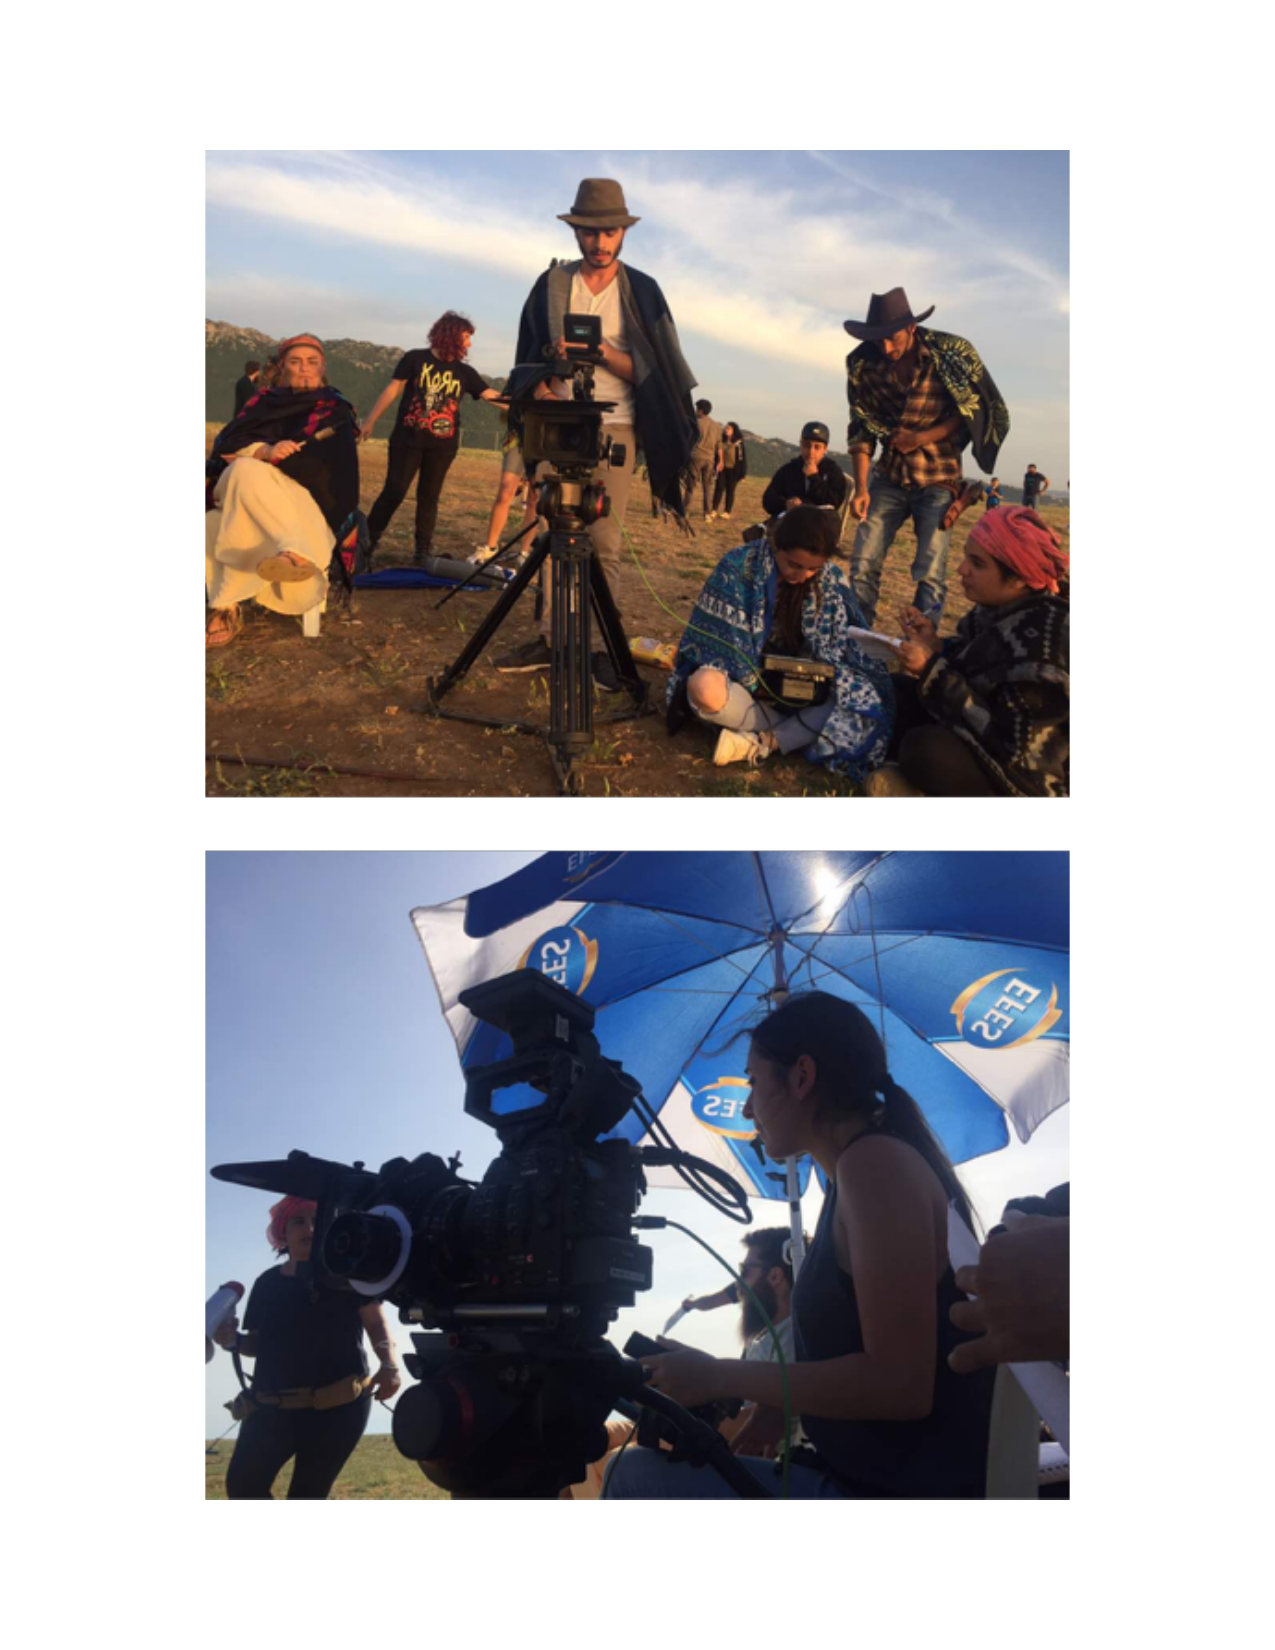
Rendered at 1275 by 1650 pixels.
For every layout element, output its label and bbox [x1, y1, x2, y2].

picture [205, 150, 1070, 1500]
